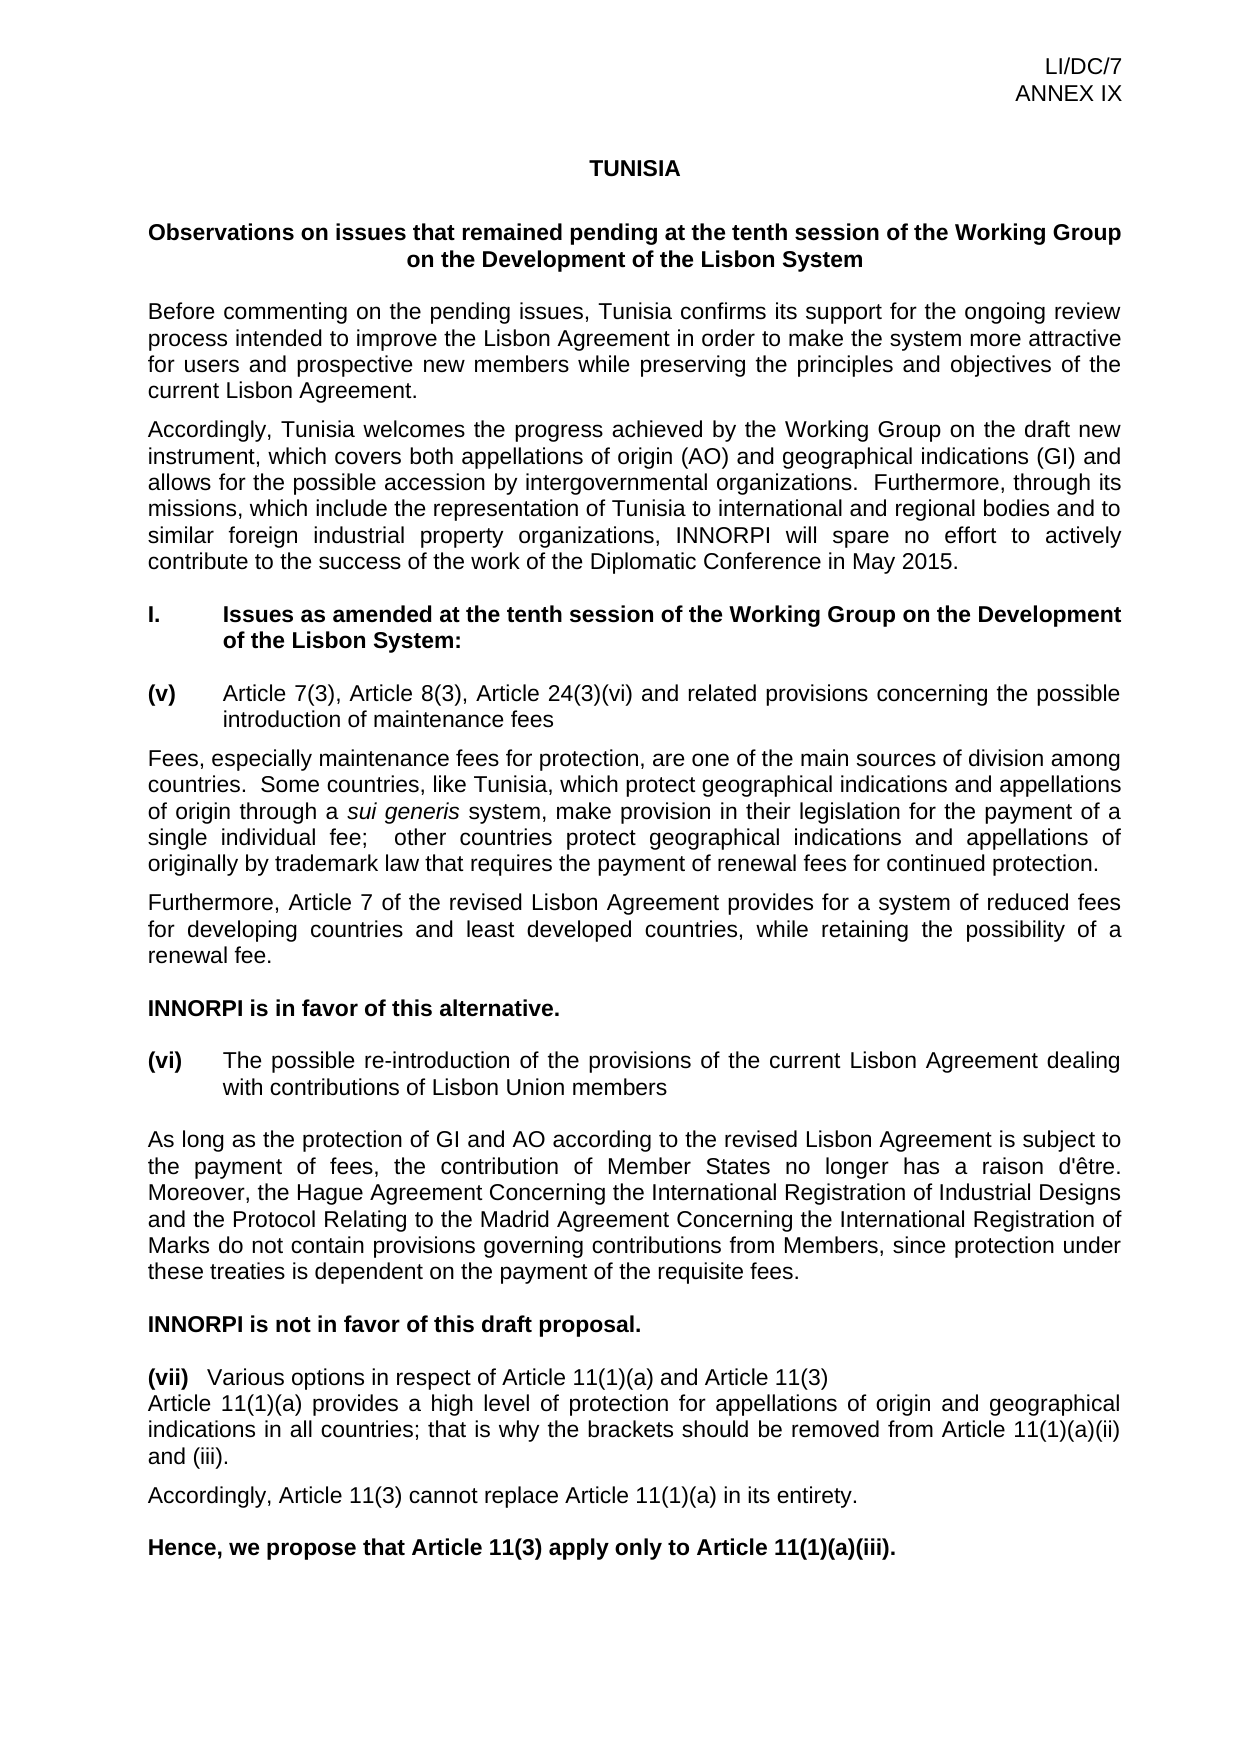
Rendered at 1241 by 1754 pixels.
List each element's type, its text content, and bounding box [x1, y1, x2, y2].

text (vi) The possible re-introduction of the provisions of the current Lisbon Agreement dealing with contributions of Lisbon Union members [148, 1047, 1122, 1100]
text Hence, we propose that Article 11(3) apply only to Article 11(1)(a)(iii). [148, 1534, 1122, 1561]
text Article 11(1)(a) provides a high level of protection for appellations of origin and geographical indications in all countries; that is why the brackets should be removed from Article 11(1)(a)(ii) and (iii). [148, 1390, 1122, 1469]
text (vii) Various options in respect of Article 11(1)(a) and Article 11(3) [148, 1364, 1122, 1390]
text TUNISIA [148, 155, 1122, 181]
text (v) Article 7(3), Article 8(3), Article 24(3)(vi) and related provisions concerning the possible introduction of maintenance fees [148, 680, 1122, 732]
text Accordingly, Article 11(3) cannot replace Article 11(1)(a) in its entirety. [148, 1482, 1122, 1508]
text Before commenting on the pending issues, Tunisia confirms its support for the ongoing review process intended to improve the Lisbon Agreement in order to make the system more attractive for users and prospective new members while preserving the principles and objectives of the current Lisbon Agreement. [148, 298, 1122, 404]
list Issues as amended at the tenth session of the Working Group on the Development of the Lisbon System: [148, 601, 1122, 653]
text Observations on issues that remained pending at the tenth session of the Working Group on the Development of the Lisbon System [148, 219, 1122, 272]
text Furthermore, Article 7 of the revised Lisbon Agreement provides for a system of reduced fees for developing countries and least developed countries, while retaining the possibility of a renewal fee. [148, 889, 1122, 968]
text Accordingly, Tunisia welcomes the progress achieved by the Working Group on the draft new instrument, which covers both appellations of origin (AO) and geographical indications (GI) and allows for the possible accession by intergovernmental organizations. Furthermore, through its missions, which include the representation of Tunisia to international and regional bodies and to similar foreign industrial property organizations, INNORPI will spare no effort to actively contribute to the success of the work of the Diplomatic Conference in May 2015. [148, 416, 1122, 574]
text INNORPI is not in favor of this draft proposal. [148, 1311, 1122, 1337]
text INNORPI is in favor of this alternative. [148, 995, 1122, 1021]
text As long as the protection of GI and AO according to the revised Lisbon Agreement is subject to the payment of fees, the contribution of Member States no longer has a raison d'être. Moreover, the Hague Agreement Concerning the International Registration of Industrial Designs and the Protocol Relating to the Madrid Agreement Concerning the International Registration of Marks do not contain provisions governing contributions from Members, since protection under these treaties is dependent on the payment of the requisite fees. [148, 1126, 1122, 1284]
text Fees, especially maintenance fees for protection, are one of the main sources of division among countries. Some countries, like Tunisia, which protect geographical indications and appellations of origin through a sui generis system, make provision in their legislation for the payment of a single individual fee; other countries protect geographical indications and appellations of originally by trademark law that requires the payment of renewal fees for continued protection. [148, 745, 1122, 877]
